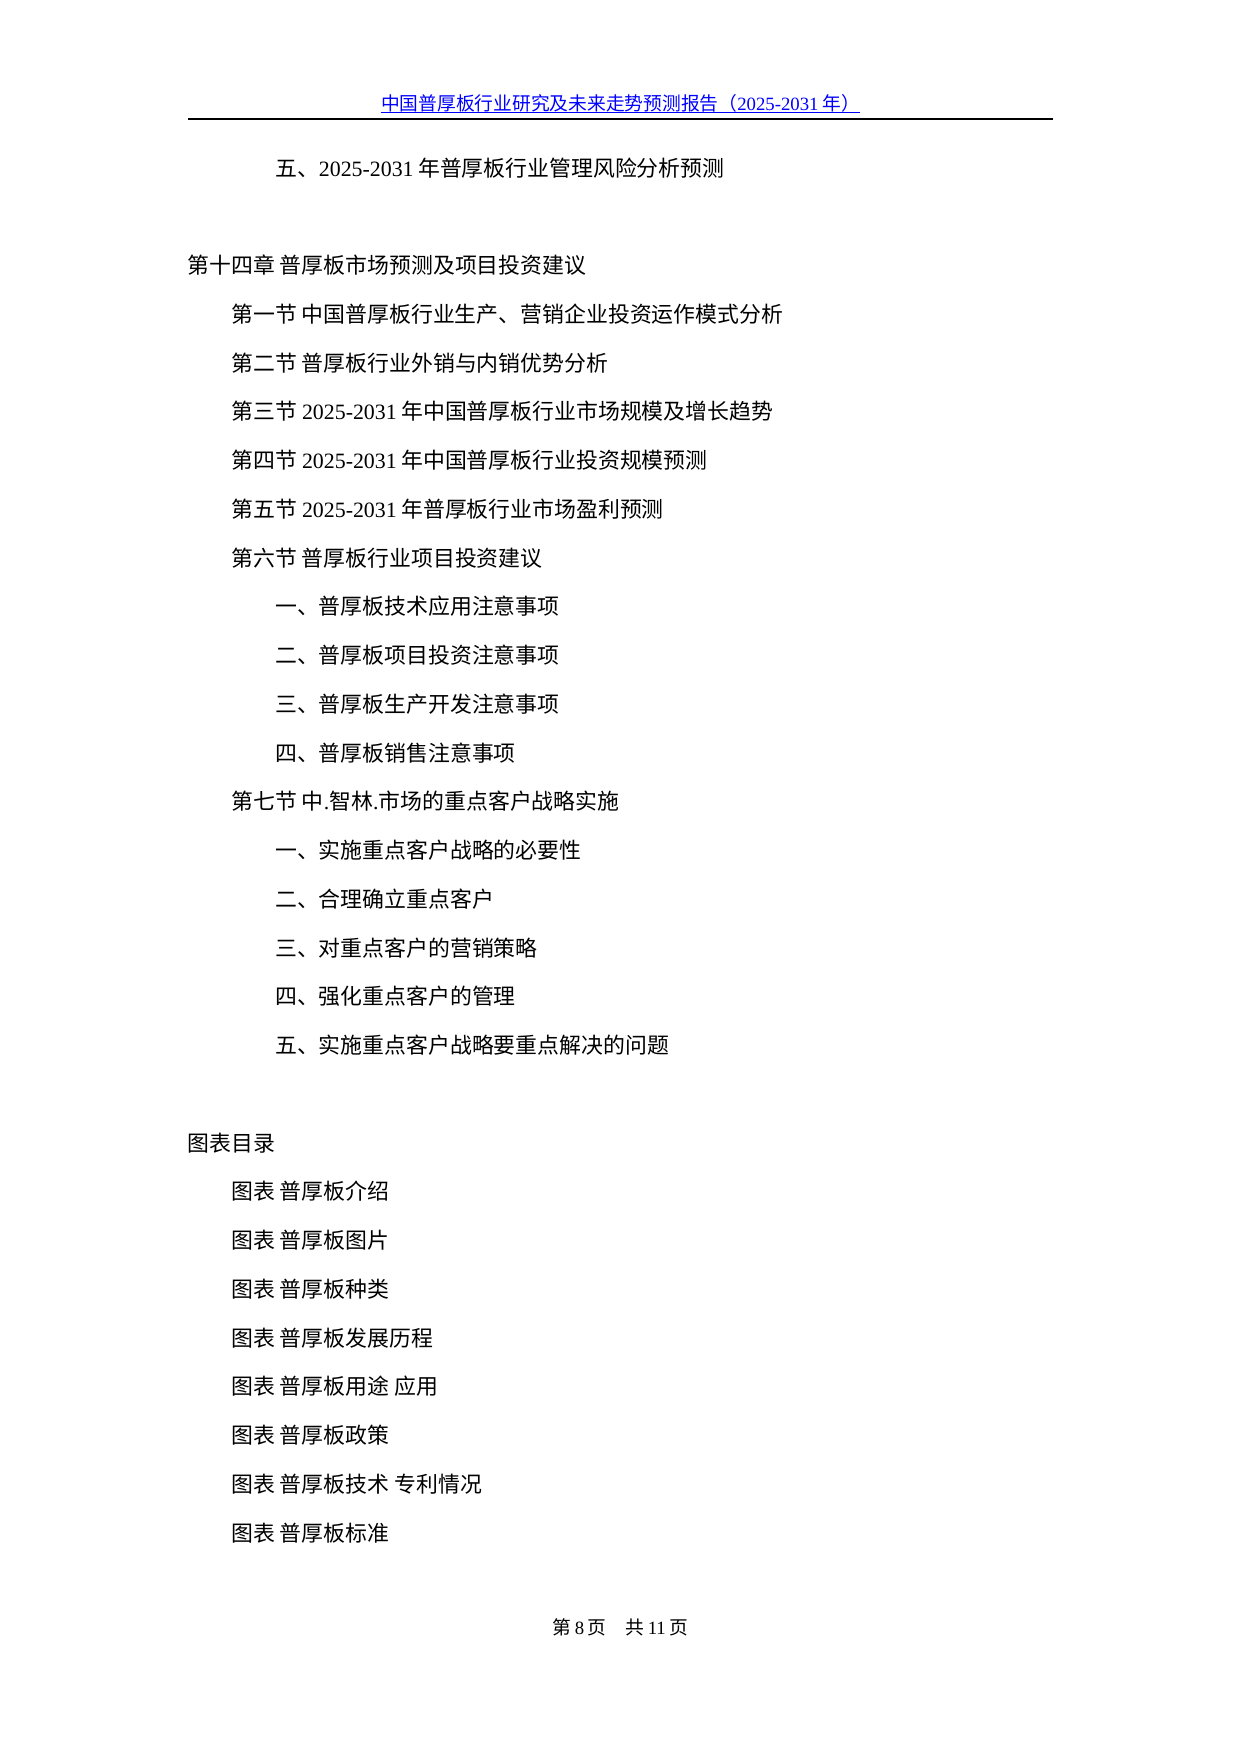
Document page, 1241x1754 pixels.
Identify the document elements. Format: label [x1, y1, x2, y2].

text [187, 150, 1053, 1548]
